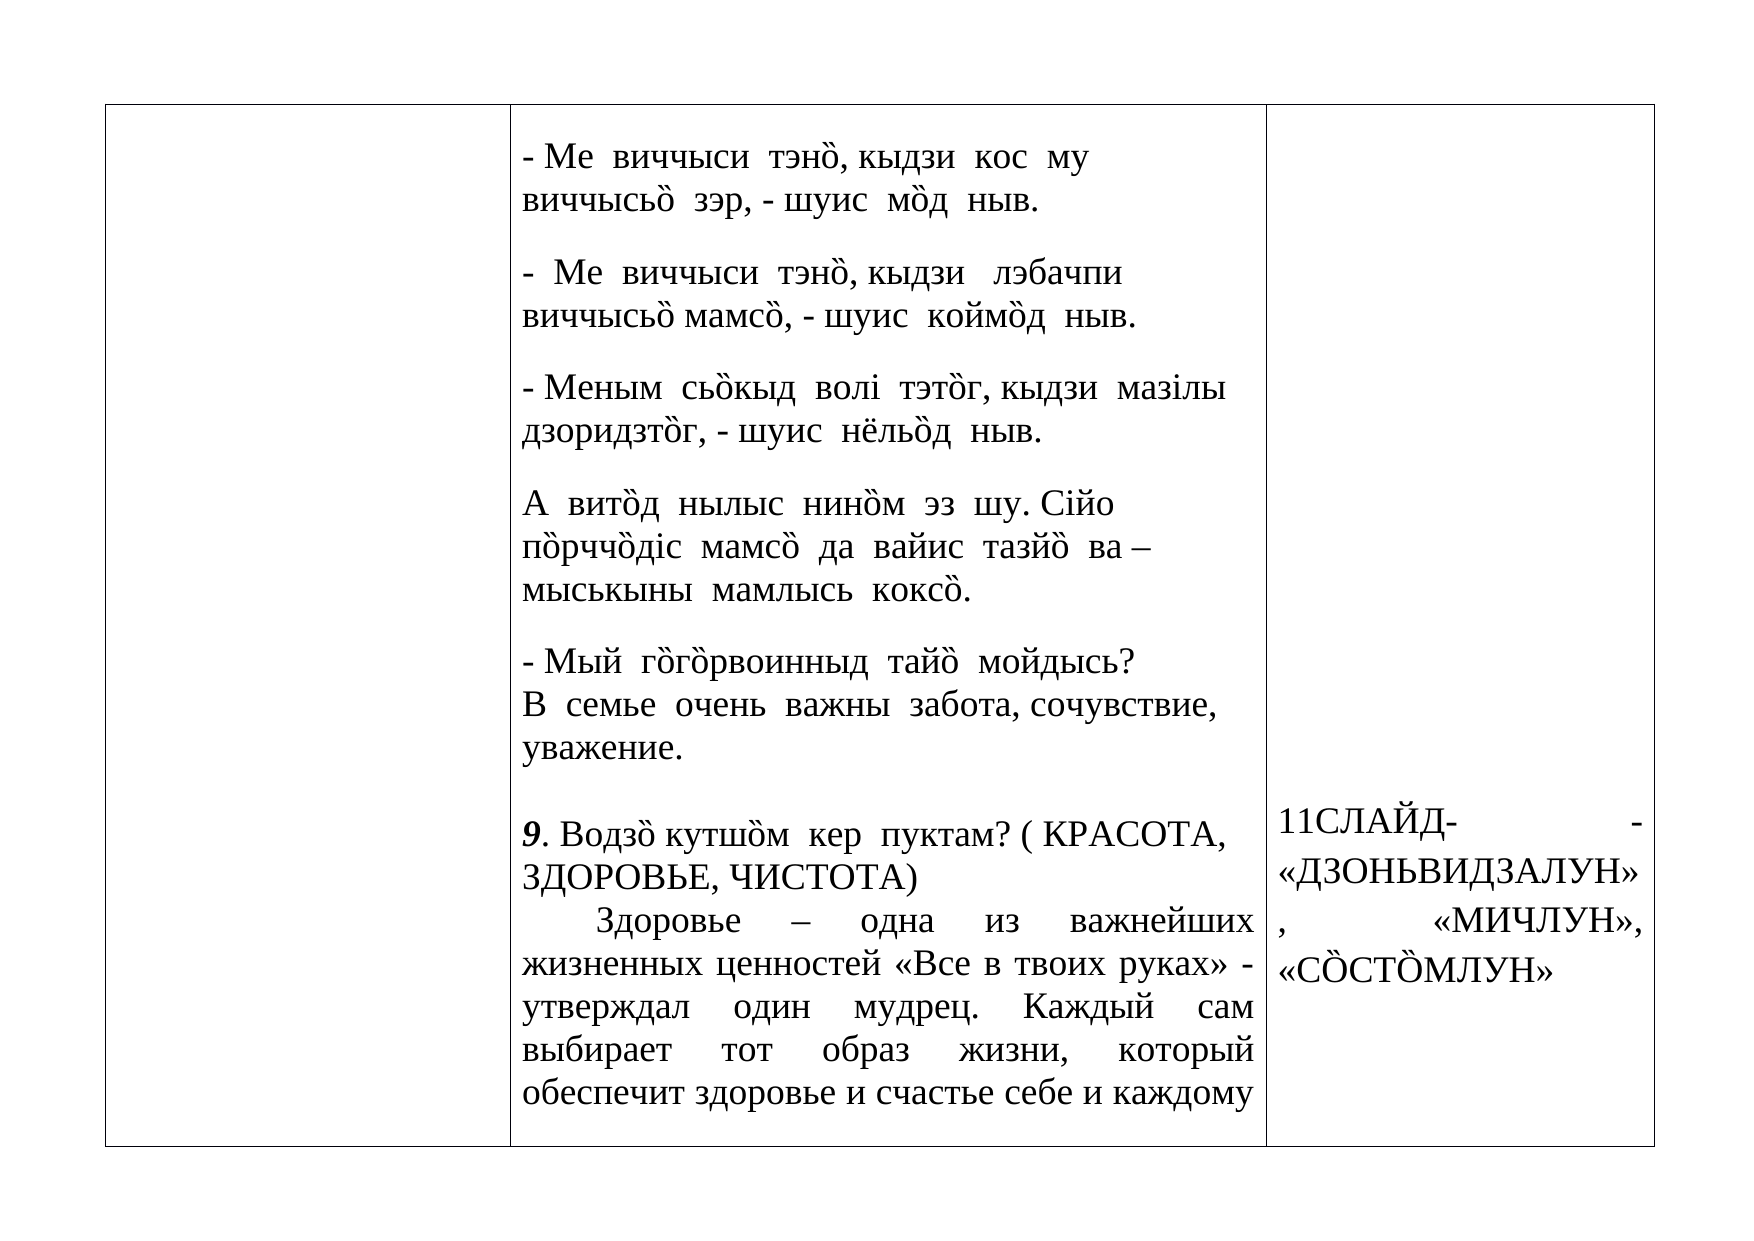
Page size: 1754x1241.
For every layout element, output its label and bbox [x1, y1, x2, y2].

table_cell [1267, 105, 1654, 1146]
table_cell [511, 105, 1266, 1146]
table_cell [106, 105, 510, 1146]
